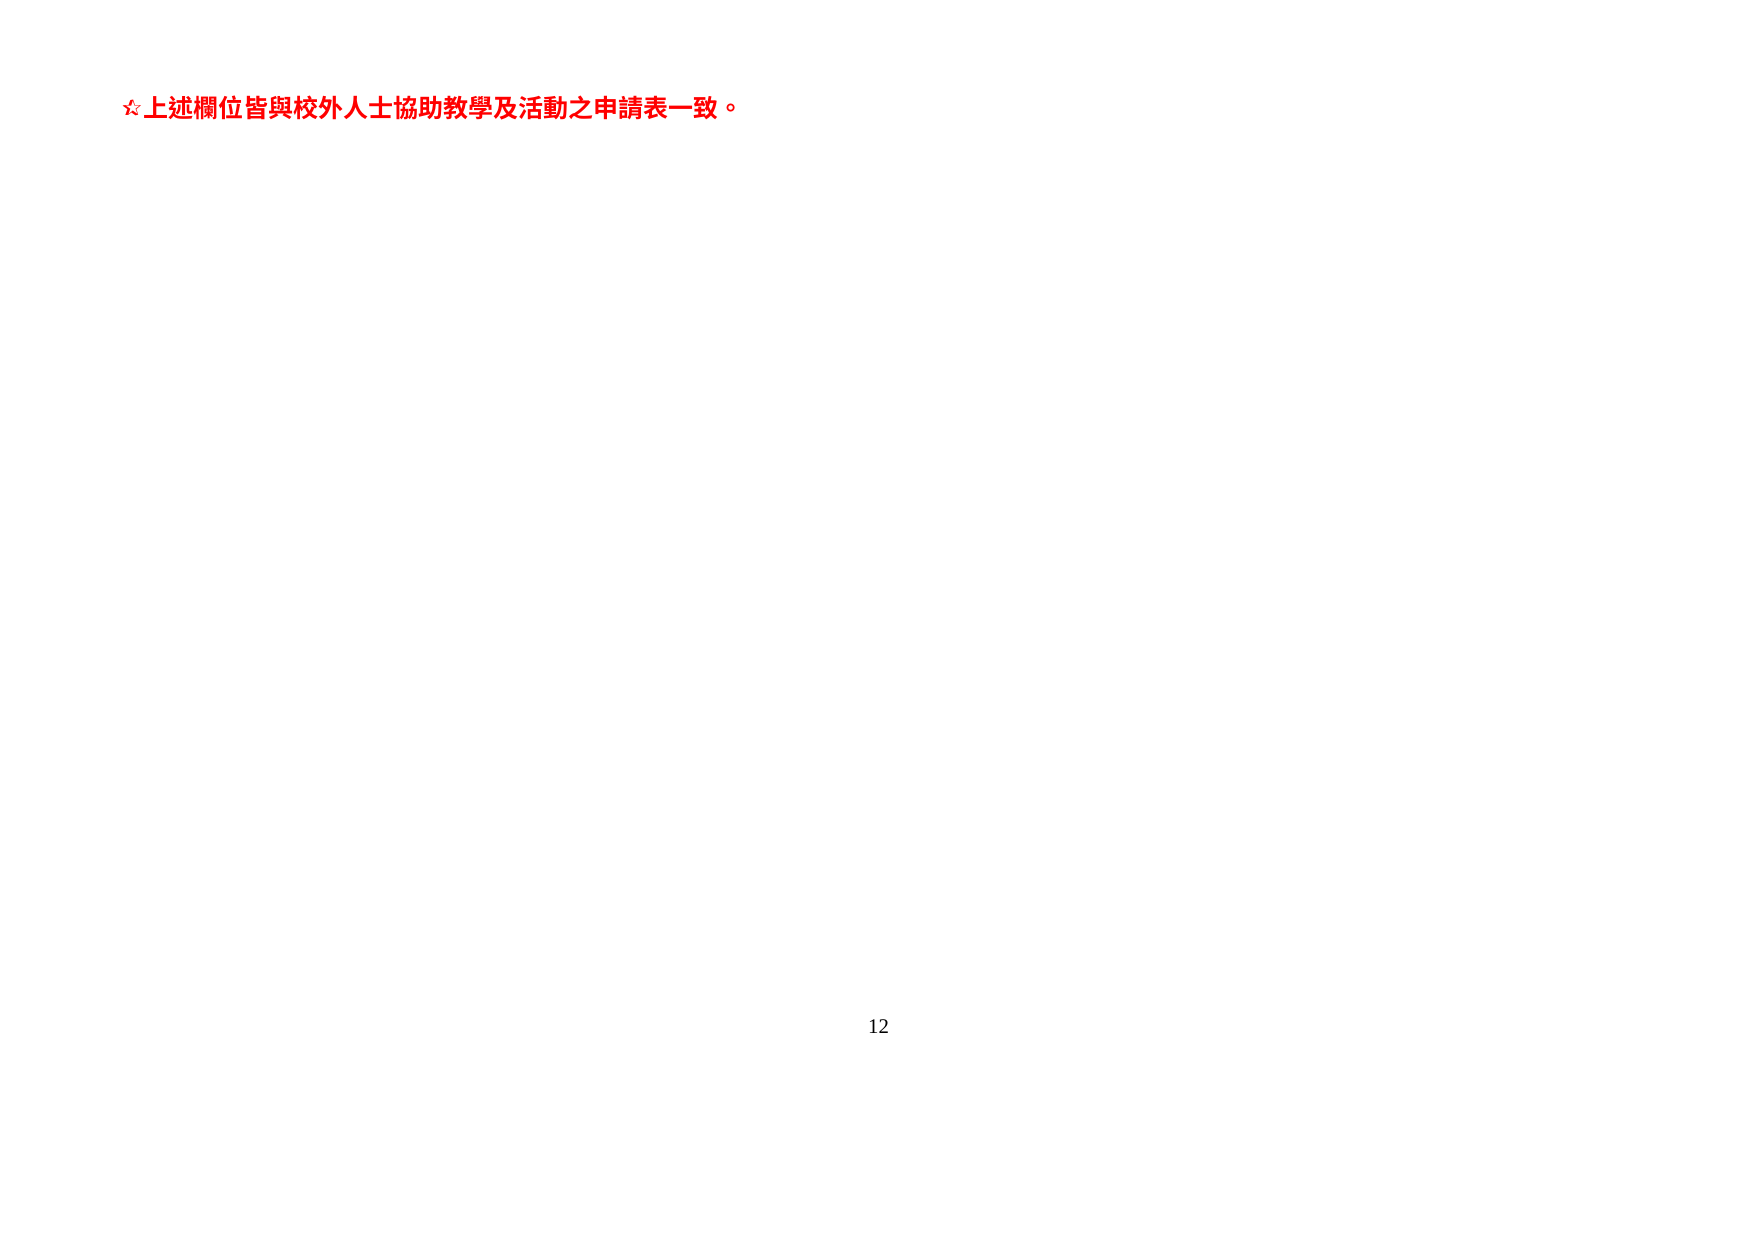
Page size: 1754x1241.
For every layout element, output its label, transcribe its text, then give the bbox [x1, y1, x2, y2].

text 上述欄位皆與校外人士協助教學及活動之申請表一致。 [121, 89, 1636, 125]
